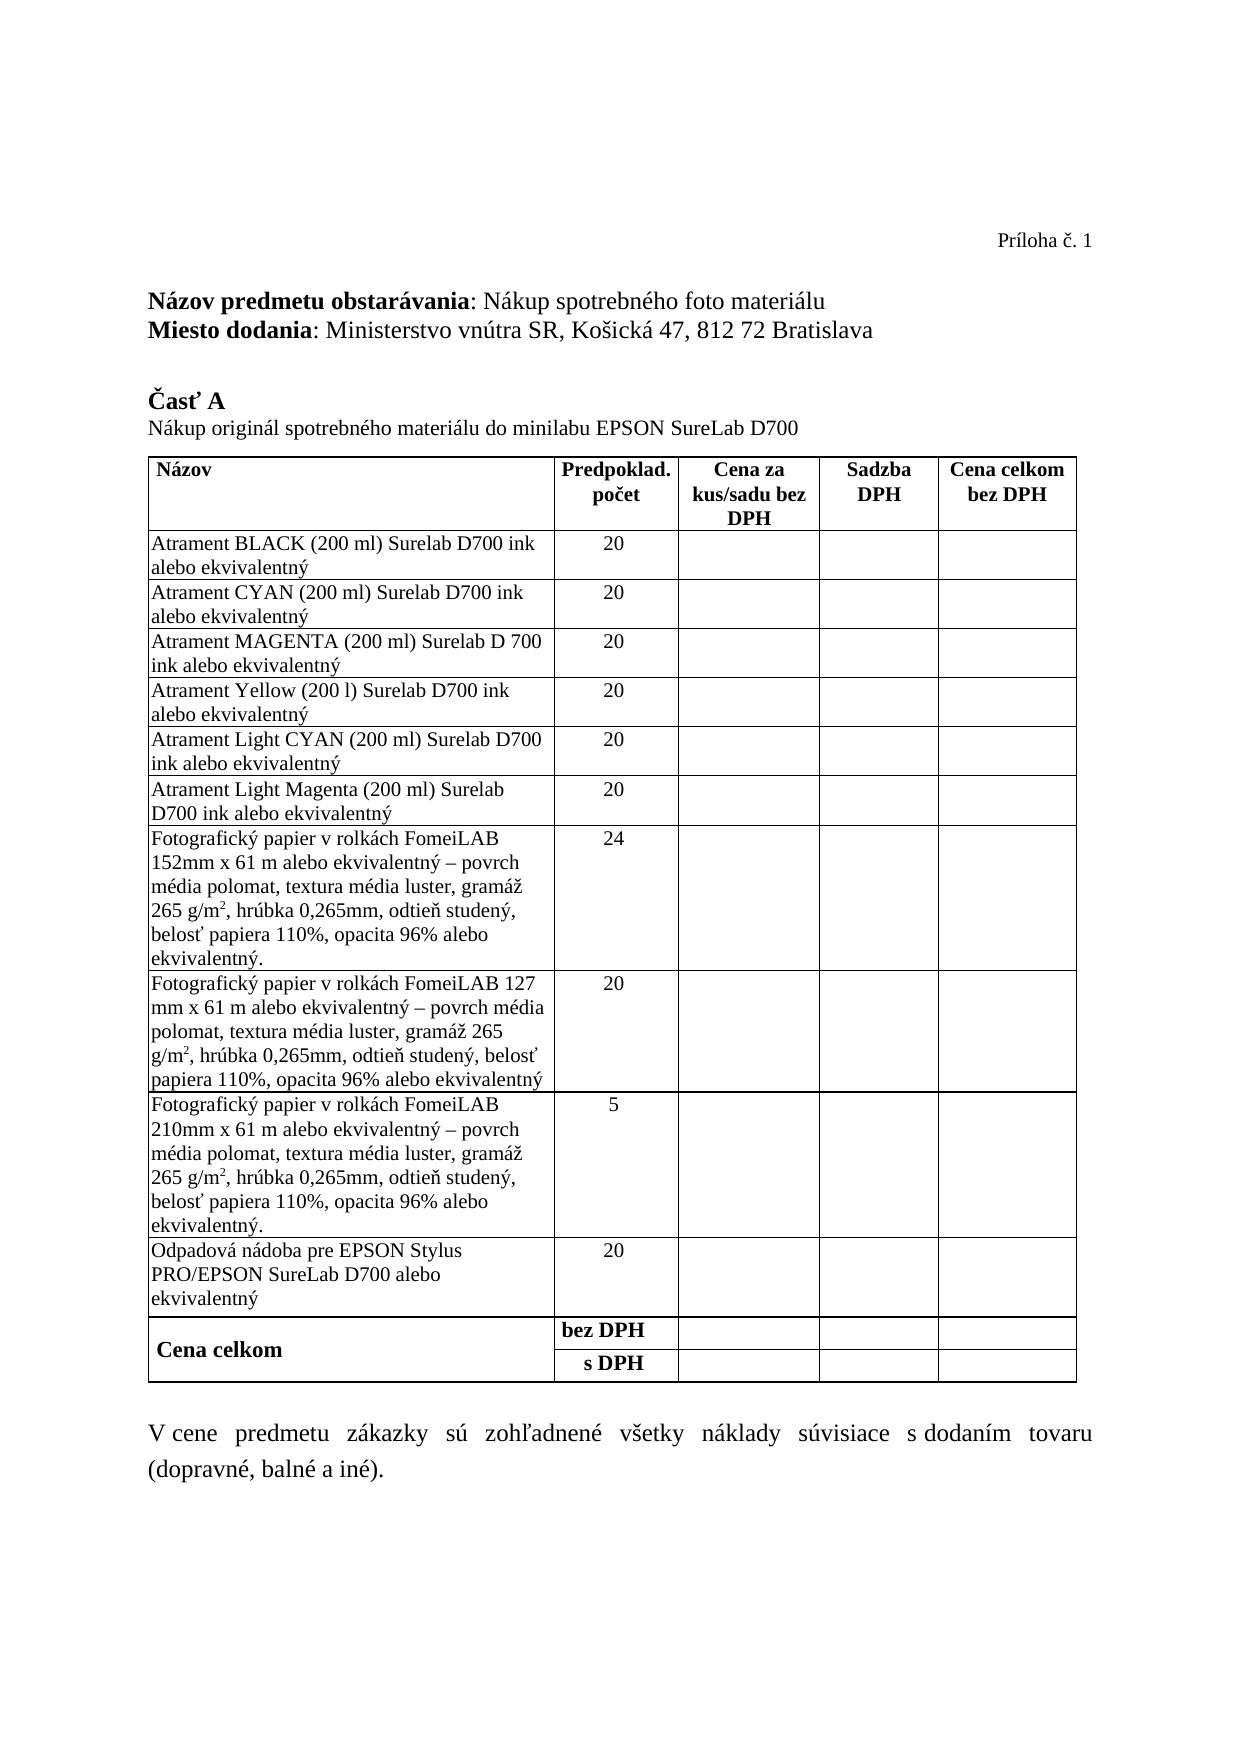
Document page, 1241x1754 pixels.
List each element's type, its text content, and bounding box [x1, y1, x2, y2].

table_cell [939, 971, 1076, 1091]
table_cell Atrament CYAN (200 ml) Surelab D700 ink alebo ekvivalentný [149, 580, 554, 628]
table_cell 20 [555, 727, 678, 775]
table_cell [679, 1093, 819, 1237]
text Názov predmetu obstarávania: Nákup spotrebného foto materiálu [148, 286, 1093, 315]
table_cell 20 [555, 776, 678, 824]
table_cell [820, 629, 938, 677]
text Príloha č. 1 [148, 228, 1093, 252]
table_cell [820, 971, 938, 1091]
table_cell 20 [555, 531, 678, 579]
table_cell [820, 531, 938, 579]
table_cell [679, 1318, 819, 1349]
table_cell 20 [555, 629, 678, 677]
table_cell [820, 1093, 938, 1237]
text Nákup originál spotrebného materiálu do minilabu EPSON SureLab D700 [148, 414, 1093, 440]
table_cell Atrament MAGENTA (200 ml) Surelab D 700 ink alebo ekvivalentný [149, 629, 554, 677]
table_cell Cena celkom [149, 1318, 554, 1381]
table_cell [939, 531, 1076, 579]
table_cell [679, 1238, 819, 1316]
table_cell Atrament Light Magenta (200 ml) Surelab D700 ink alebo ekvivalentný [149, 776, 554, 824]
table_cell Fotografický papier v rolkách FomeiLAB 210mm x 61 m alebo ekvivalentný – povrch média polomat, textura média luster, gramáž 265 g/m2, hrúbka 0,265mm, odtieň studený, belosť papiera 110%, opacita 96% alebo ekvivalentný. [149, 1093, 554, 1237]
table_cell [820, 678, 938, 726]
table_cell [939, 629, 1076, 677]
table_cell [679, 826, 819, 970]
table_cell [679, 678, 819, 726]
table_cell 24 [555, 826, 678, 970]
text Miesto dodania: Ministerstvo vnútra SR, Košická 47, 812 72 Bratislava [148, 315, 1093, 344]
table_cell [679, 1350, 819, 1381]
table_cell Atrament Light CYAN (200 ml) Surelab D700 ink alebo ekvivalentný [149, 727, 554, 775]
table_cell [939, 1318, 1076, 1349]
table_cell [820, 580, 938, 628]
table_cell 20 [555, 971, 678, 1091]
table_cell 5 [555, 1093, 678, 1237]
table_cell Odpadová nádoba pre EPSON Stylus PRO/EPSON SureLab D700 alebo ekvivalentný [149, 1238, 554, 1316]
table_cell 20 [555, 1238, 678, 1316]
table_cell Atrament Yellow (200 l) Surelab D700 ink alebo ekvivalentný [149, 678, 554, 726]
text Časť A [148, 386, 1093, 414]
table_cell [820, 1238, 938, 1316]
table_cell [939, 1093, 1076, 1237]
table_cell [679, 531, 819, 579]
table_cell [820, 776, 938, 824]
table_header Názov [149, 458, 554, 529]
table_cell 20 [555, 580, 678, 628]
table_cell [820, 826, 938, 970]
table_header Cena celkom bez DPH [939, 458, 1076, 529]
table_cell [820, 727, 938, 775]
table_cell [939, 1350, 1076, 1381]
table_cell [939, 580, 1076, 628]
table_header Predpoklad. počet [555, 458, 678, 529]
table_cell [820, 1350, 938, 1381]
table_cell [939, 776, 1076, 824]
table_cell Fotografický papier v rolkách FomeiLAB 127 mm x 61 m alebo ekvivalentný – povrch média polomat, textura média luster, gramáž 265 g/m2, hrúbka 0,265mm, odtieň studený, belosť papiera 110%, opacita 96% alebo ekvivalentný [149, 971, 554, 1091]
table_header Sadzba DPH [820, 458, 938, 529]
table_cell [939, 678, 1076, 726]
table_cell Fotografický papier v rolkách FomeiLAB 152mm x 61 m alebo ekvivalentný – povrch média polomat, textura média luster, gramáž 265 g/m2, hrúbka 0,265mm, odtieň studený, belosť papiera 110%, opacita 96% alebo ekvivalentný. [149, 826, 554, 970]
table_header Cena za kus/sadu bez DPH [679, 458, 819, 529]
table_cell [820, 1318, 938, 1349]
table_cell [939, 727, 1076, 775]
table_cell Atrament BLACK (200 ml) Surelab D700 ink alebo ekvivalentný [149, 531, 554, 579]
table_cell [679, 776, 819, 824]
table_cell [679, 727, 819, 775]
table_cell [679, 629, 819, 677]
text V cene predmetu zákazky sú zohľadnené všetky náklady súvisiace s dodaním tovaru (dopravné, balné a iné). [148, 1418, 1093, 1483]
table_cell [679, 580, 819, 628]
table_cell bez DPH [555, 1318, 678, 1349]
table_cell s DPH [555, 1350, 678, 1381]
table_cell [679, 971, 819, 1091]
table_cell [939, 1238, 1076, 1316]
table_cell 20 [555, 678, 678, 726]
table_cell [939, 826, 1076, 970]
